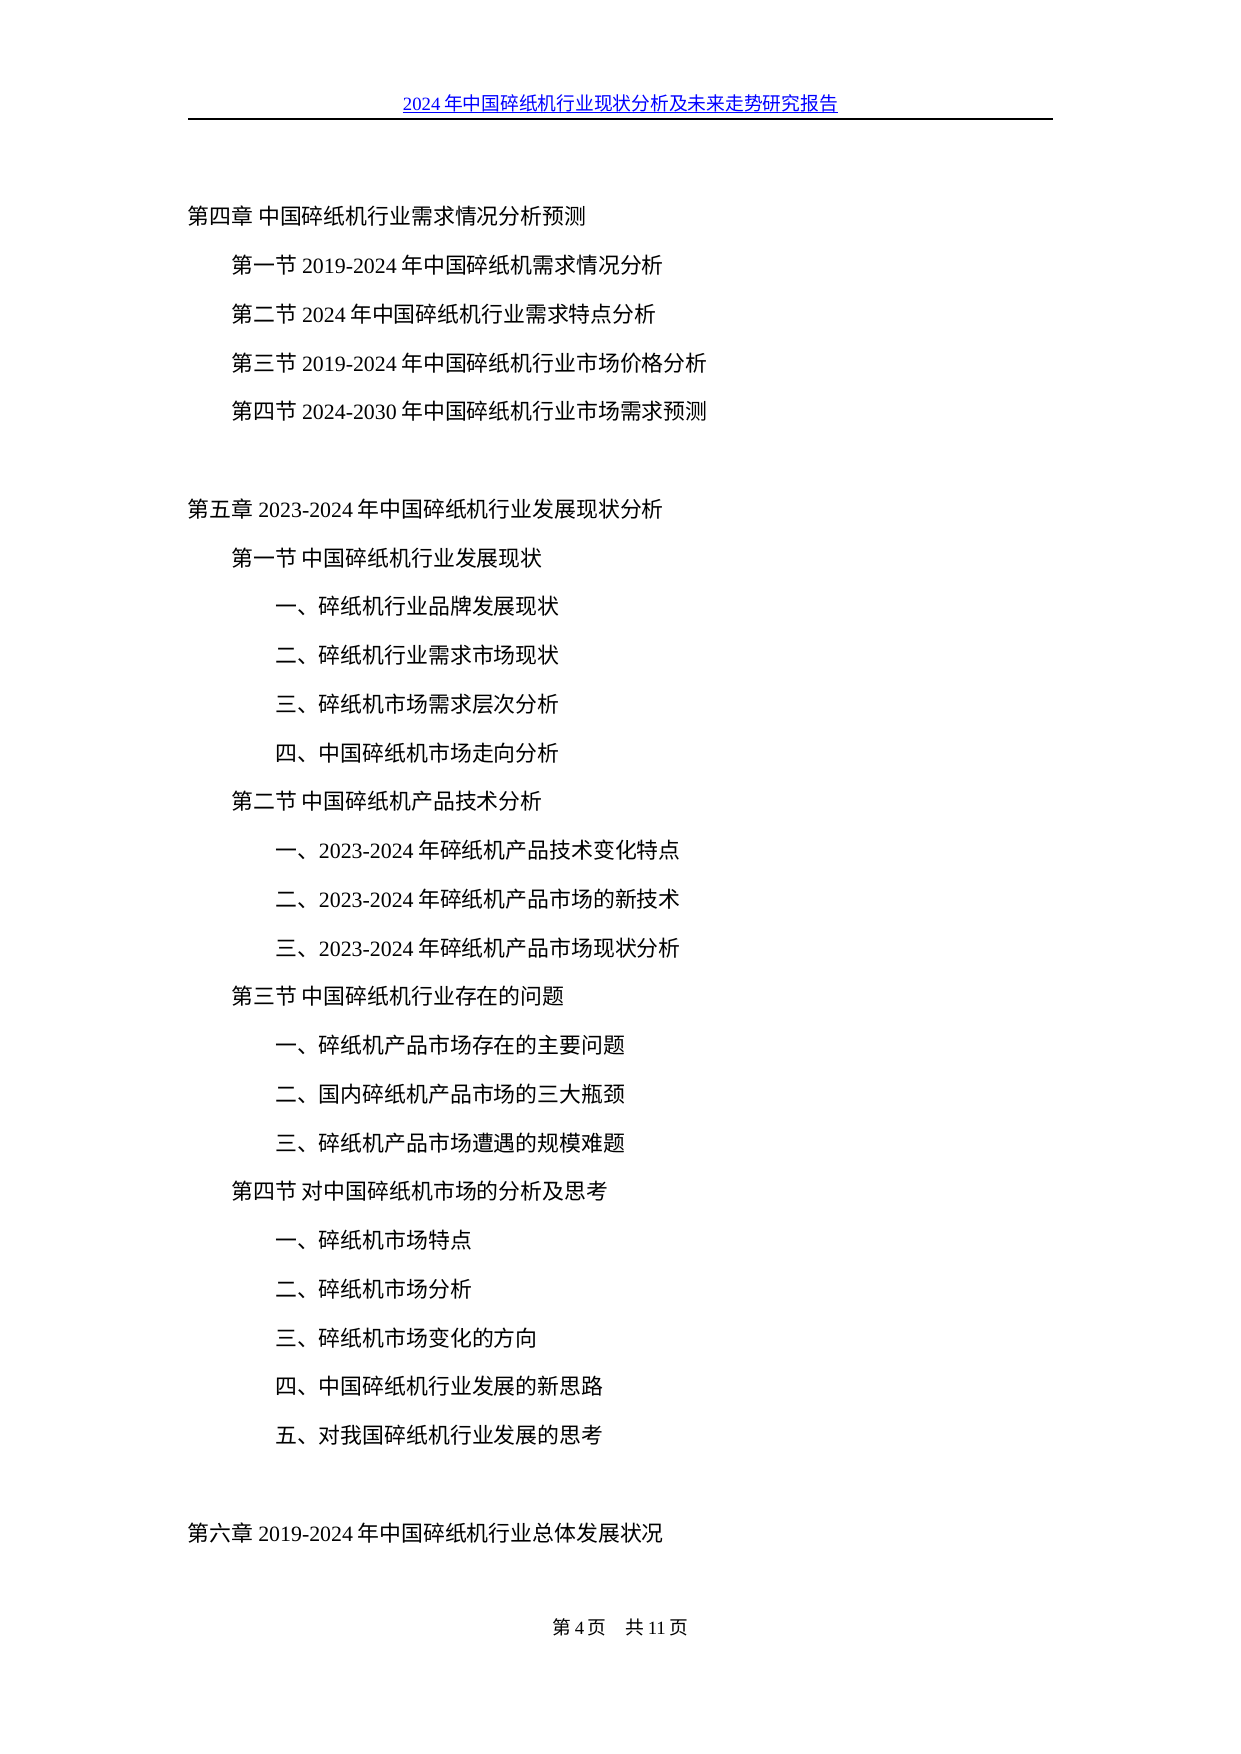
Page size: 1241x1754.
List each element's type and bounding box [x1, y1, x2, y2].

text [187, 150, 1053, 1548]
